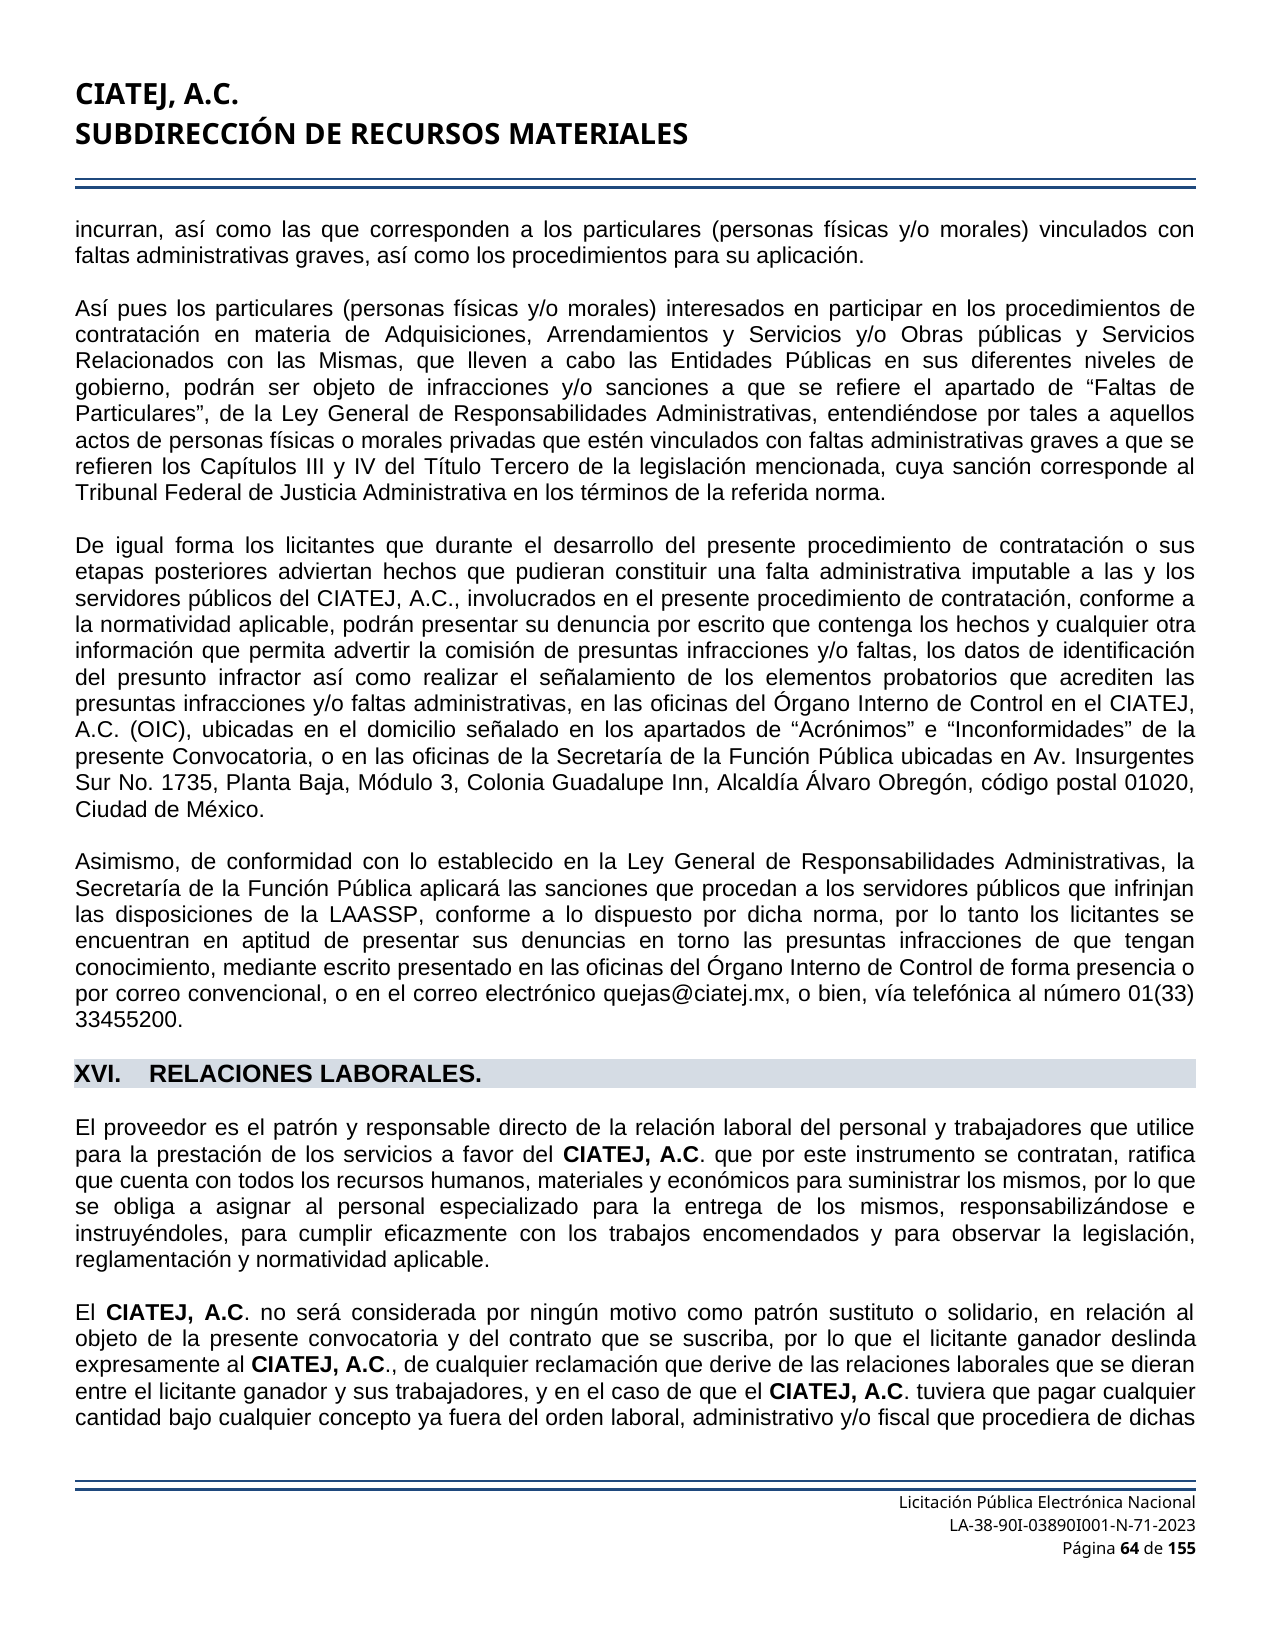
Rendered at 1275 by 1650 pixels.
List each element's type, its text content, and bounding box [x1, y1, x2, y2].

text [75, 216, 1196, 268]
text De igual forma los licitantes que durante el desarrollo del presente procedimiento de contratación o sus etapas posteriores adviertan hechos que pudieran constituir una falta administrativa imputable a las y los servidores públicos del CIATEJ, A.C., involucrados en el presente procedimiento de contratación, conforme a la normatividad aplicable, podrán presentar su denuncia por escrito que contenga los hechos y cualquier otra información que permita advertir la comisión de presuntas infracciones y/o faltas, los datos de identificación del presunto infractor así como realizar el señalamiento de los elementos probatorios que acrediten las presuntas infracciones y/o faltas administrativas, en las oficinas del Órgano Interno de Control en el CIATEJ, A.C. (OIC), ubicadas en el domicilio señalado en los apartados de “Acrónimos” e “Inconformidades” de la presente Convocatoria, o en las oficinas de la Secretaría de la Función Pública ubicadas en Av. Insurgentes Sur No. 1735, Planta Baja, Módulo 3, Colonia Guadalupe Inn, Alcaldía Álvaro Obregón, código postal 01020, Ciudad de México. [75, 532, 1196, 822]
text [75, 1299, 1196, 1430]
text El proveedor es el patrón y responsable directo de la relación laboral del personal y trabajadores que utilice para la prestación de los servicios a favor del CIATEJ, A.C. que por este instrumento se contratan, ratifica que cuenta con todos los recursos humanos, materiales y económicos para suministrar los mismos, por lo que se obliga a asignar al personal especializado para la entrega de los mismos, responsabilizándose e instruyéndoles, para cumplir eficazmente con los trabajos encomendados y para observar la legislación, reglamentación y normatividad aplicable. [75, 1114, 1196, 1272]
text Así pues los particulares (personas físicas y/o morales) interesados en participar en los procedimientos de contratación en materia de Adquisiciones, Arrendamientos y Servicios y/o Obras públicas y Servicios Relacionados con las Mismas, que lleven a cabo las Entidades Públicas en sus diferentes niveles de gobierno, podrán ser objeto de infracciones y/o sanciones a que se refiere el apartado de “Faltas de Particulares”, de la Ley General de Responsabilidades Administrativas, entendiéndose por tales a aquellos actos de personas físicas o morales privadas que estén vinculados con faltas administrativas graves a que se refieren los Capítulos III y IV del Título Tercero de la legislación mencionada, cuya sanción corresponde al Tribunal Federal de Justicia Administrativa en los términos de la referida norma. [75, 295, 1196, 506]
text Asimismo, de conformidad con lo establecido en la Ley General de Responsabilidades Administrativas, la Secretaría de la Función Pública aplicará las sanciones que procedan a los servidores públicos que infrinjan las disposiciones de la LAASSP, conforme a lo dispuesto por dicha norma, por lo tanto los licitantes se encuentran en aptitud de presentar sus denuncias en torno las presuntas infracciones de que tengan conocimiento, mediante escrito presentado en las oficinas del Órgano Interno de Control de forma presencia o por correo convencional, o en el correo electrónico quejas@ciatej.mx, o bien, vía telefónica al número 01(33) 33455200. [75, 848, 1196, 1033]
list RELACIONES LABORALES. [74, 1059, 1196, 1088]
